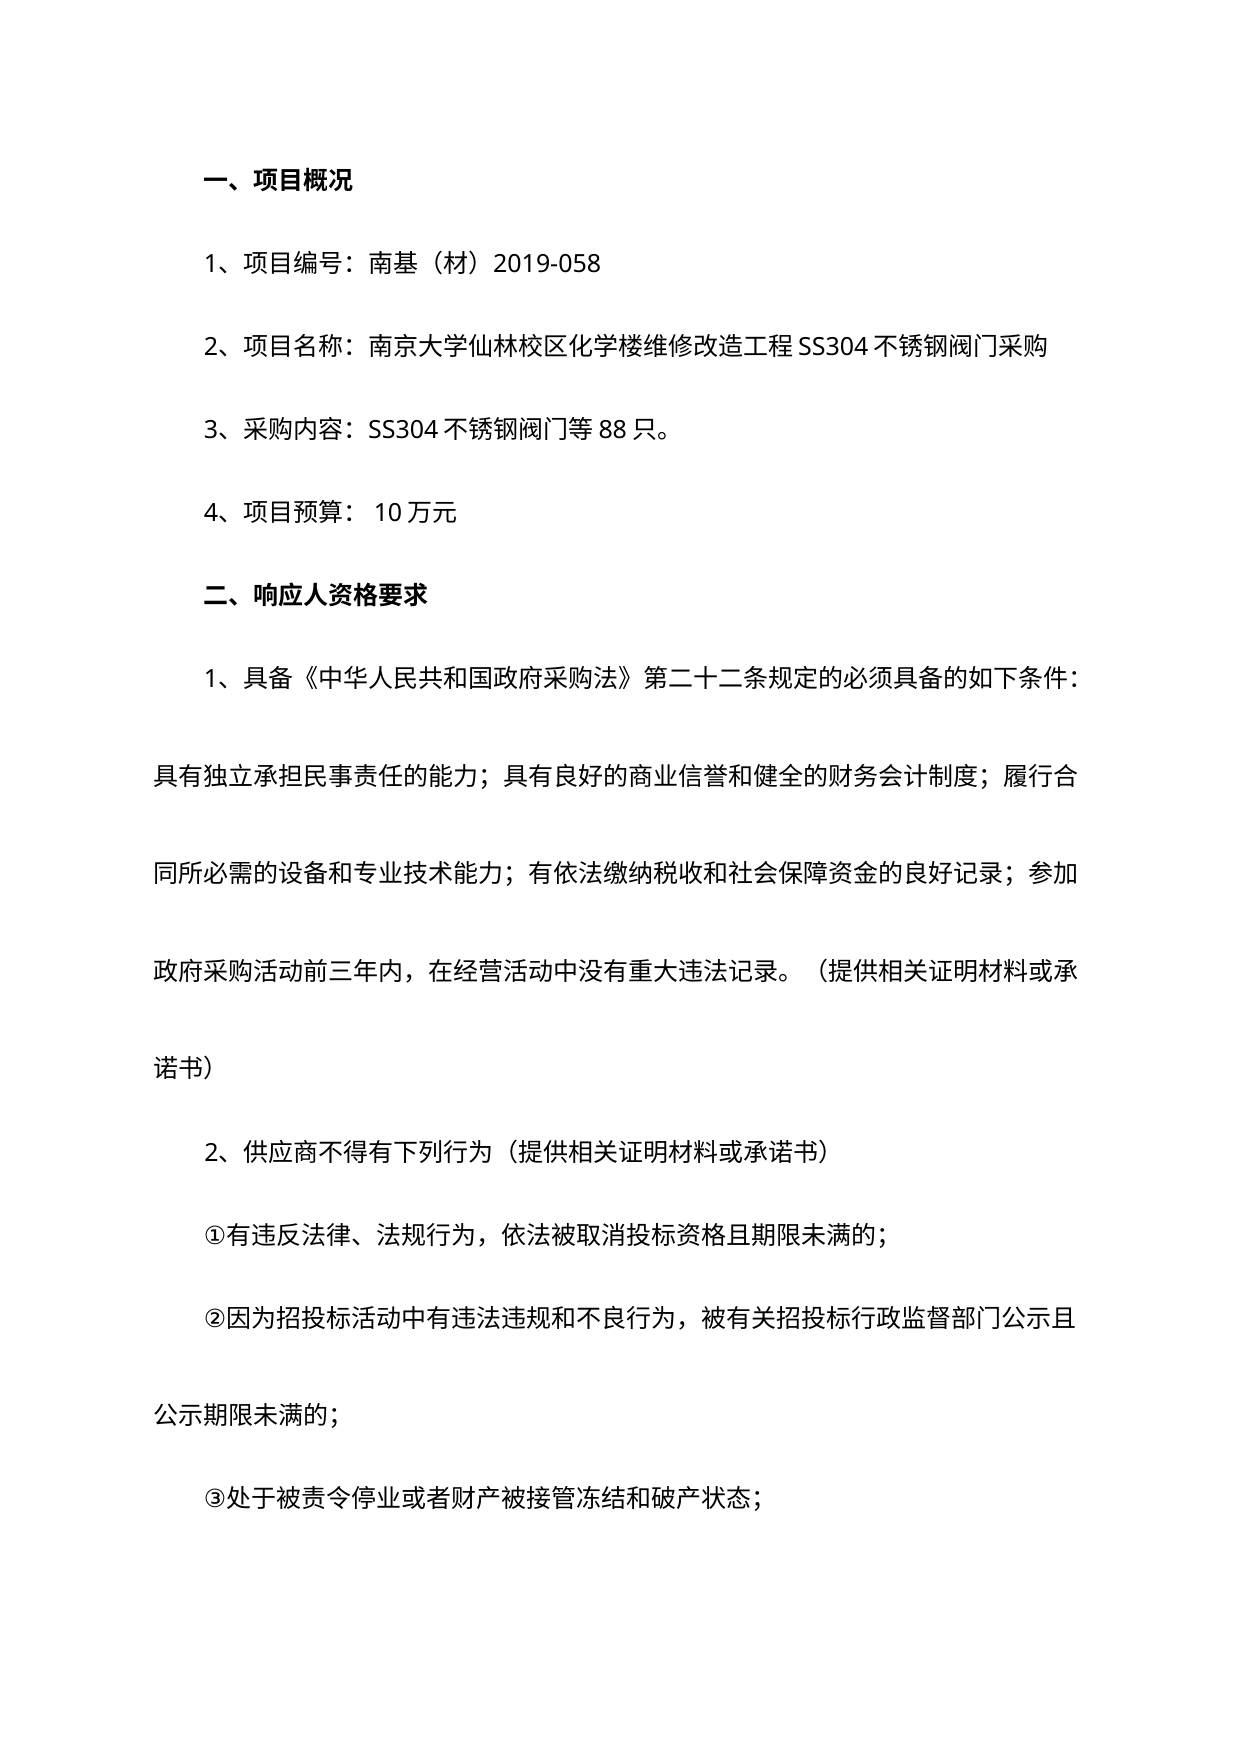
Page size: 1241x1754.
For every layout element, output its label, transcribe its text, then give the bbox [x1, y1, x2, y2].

text 1、具备《中华人民共和国政府采购法》第二十二条规定的必须具备的如下条件：具有独立承担民事责任的能力；具有良好的商业信誉和健全的财务会计制度；履行合同所必需的设备和专业技术能力；有依法缴纳税收和社会保障资金的良好记录；参加政府采购活动前三年内，在经营活动中没有重大违法记录。（提供相关证明材料或承诺书） [153, 644, 1087, 1099]
text 2、供应商不得有下列行为（提供相关证明材料或承诺书） [153, 1118, 1087, 1183]
text 4、项目预算： 10万元 [153, 478, 1087, 543]
text 二、响应人资格要求 [153, 561, 1087, 626]
text 3、采购内容：SS304不锈钢阀门等88只。 [153, 395, 1087, 460]
text 一、项目概况 [153, 146, 1087, 211]
text ①有违反法律、法规行为，依法被取消投标资格且期限未满的； [153, 1201, 1087, 1266]
text ③处于被责令停业或者财产被接管冻结和破产状态； [153, 1464, 1087, 1529]
text 2、项目名称：南京大学仙林校区化学楼维修改造工程SS304不锈钢阀门采购 [153, 312, 1087, 377]
text ②因为招投标活动中有违法违规和不良行为，被有关招投标行政监督部门公示且公示期限未满的； [153, 1284, 1087, 1446]
text 1、项目编号：南基（材）2019-058 [153, 229, 1087, 294]
